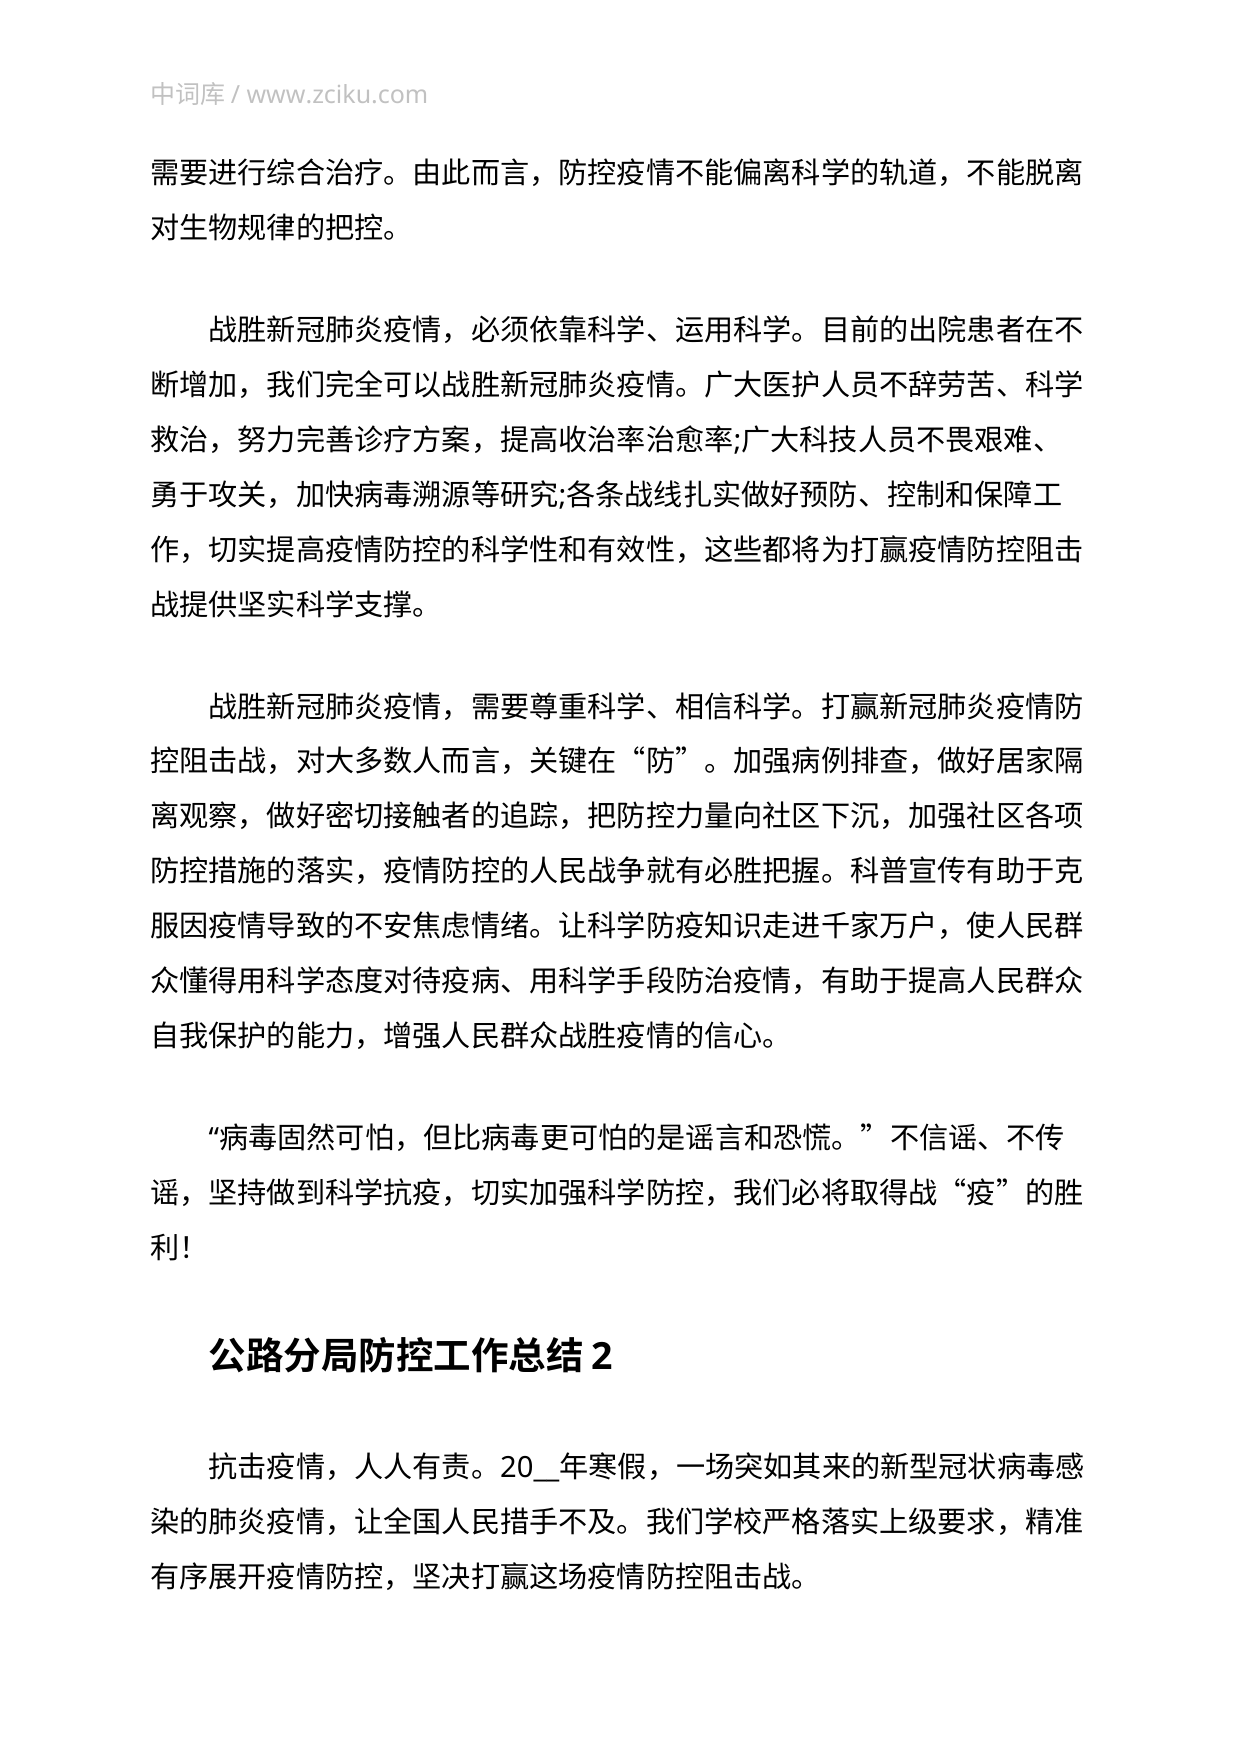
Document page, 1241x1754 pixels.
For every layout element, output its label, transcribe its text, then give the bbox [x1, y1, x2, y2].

text 战胜新冠肺炎疫情，需要尊重科学、相信科学。打赢新冠肺炎疫情防控阻击战，对大多数人而言，关键在“防”。加强病例排查，做好居家隔离观察，做好密切接触者的追踪，把防控力量向社区下沉，加强社区各项防控措施的落实，疫情防控的人民战争就有必胜把握。科普宣传有助于克服因疫情导致的不安焦虑情绪。让科学防疫知识走进千家万户，使人民群众懂得用科学态度对待疫病、用科学手段防治疫情，有助于提高人民群众自我保护的能力，增强人民群众战胜疫情的信心。 [150, 683, 1090, 1055]
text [150, 150, 1090, 247]
text 抗击疫情，人人有责。20__年寒假，一场突如其来的新型冠状病毒感染的肺炎疫情，让全国人民措手不及。我们学校严格落实上级要求，精准有序展开疫情防控，坚决打赢这场疫情防控阻击战。 [150, 1443, 1090, 1596]
text 战胜新冠肺炎疫情，必须依靠科学、运用科学。目前的出院患者在不断增加，我们完全可以战胜新冠肺炎疫情。广大医护人员不辞劳苦、科学救治，努力完善诊疗方案，提高收治率治愈率;广大科技人员不畏艰难、勇于攻关，加快病毒溯源等研究;各条战线扎实做好预防、控制和保障工作，切实提高疫情防控的科学性和有效性，这些都将为打赢疫情防控阻击战提供坚实科学支撑。 [150, 307, 1090, 624]
text 公路分局防控工作总结2 [150, 1326, 1090, 1380]
text “病毒固然可怕，但比病毒更可怕的是谣言和恐慌。”不信谣、不传谣，坚持做到科学抗疫，切实加强科学防控，我们必将取得战“疫”的胜利！ [150, 1114, 1090, 1266]
